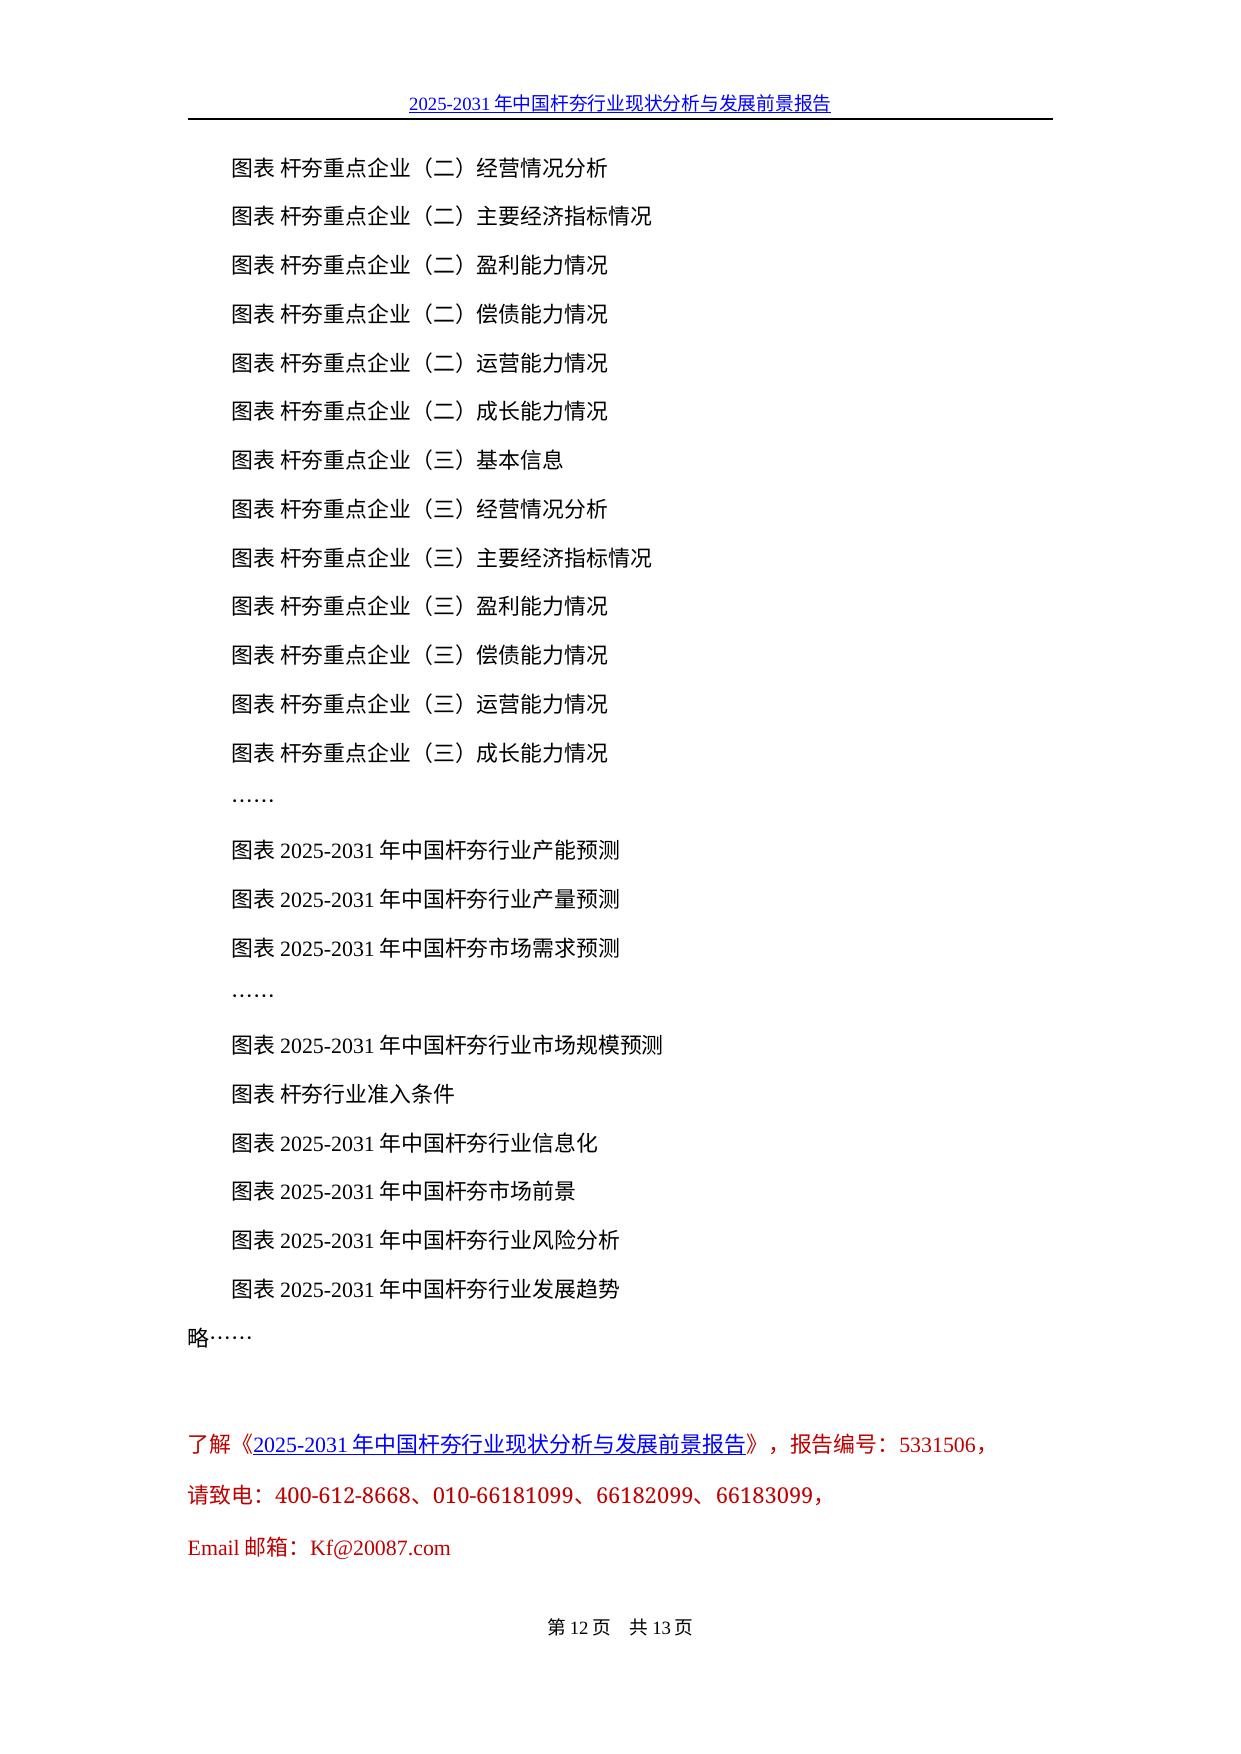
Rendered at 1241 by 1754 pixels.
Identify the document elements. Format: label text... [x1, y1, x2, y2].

text 了解《2025-2031年中国杆夯行业现状分析与发展前景报告》，报告编号：5331506， [187, 1427, 1053, 1459]
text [187, 150, 1053, 1353]
text 请致电：400-612-8668、010-66181099、66182099、66183099， [187, 1478, 1053, 1511]
text Email邮箱：Kf@20087.com [187, 1530, 1053, 1562]
